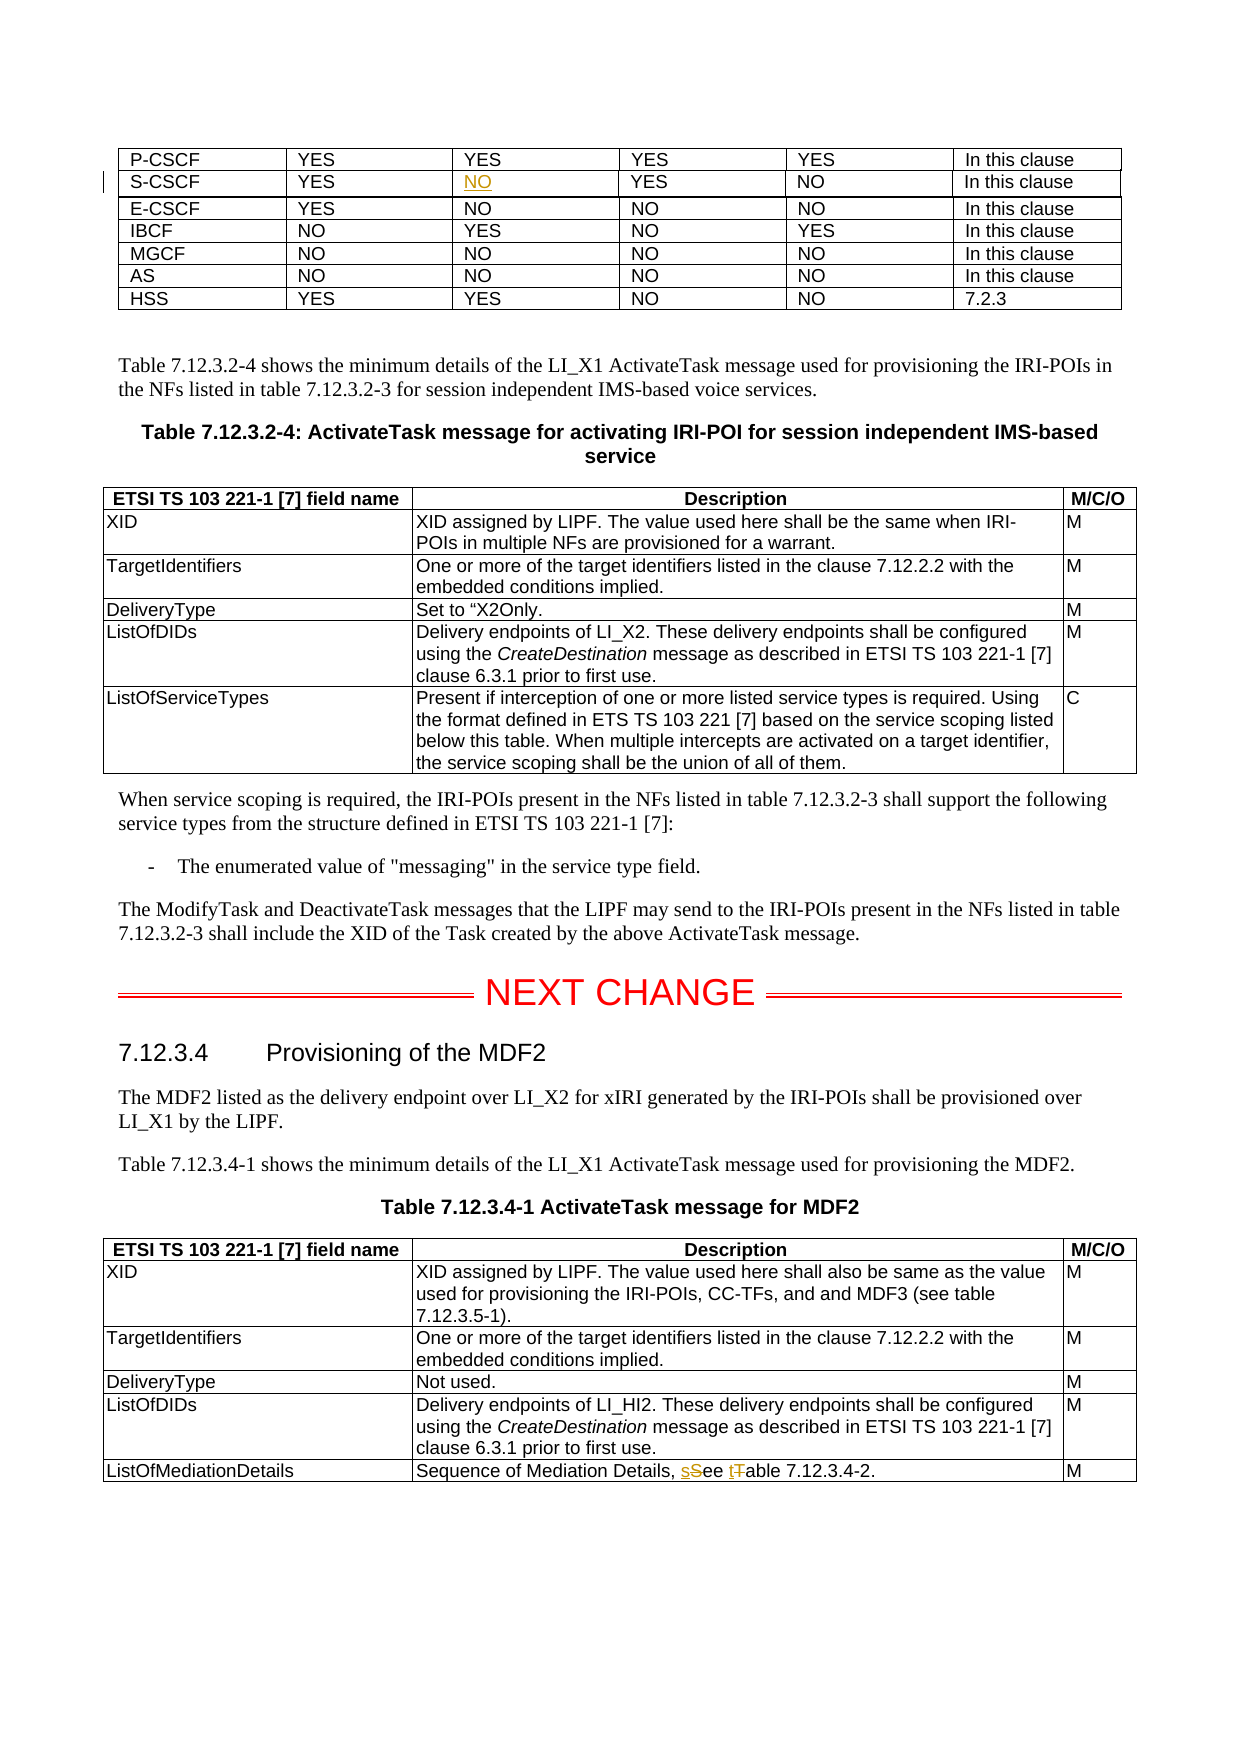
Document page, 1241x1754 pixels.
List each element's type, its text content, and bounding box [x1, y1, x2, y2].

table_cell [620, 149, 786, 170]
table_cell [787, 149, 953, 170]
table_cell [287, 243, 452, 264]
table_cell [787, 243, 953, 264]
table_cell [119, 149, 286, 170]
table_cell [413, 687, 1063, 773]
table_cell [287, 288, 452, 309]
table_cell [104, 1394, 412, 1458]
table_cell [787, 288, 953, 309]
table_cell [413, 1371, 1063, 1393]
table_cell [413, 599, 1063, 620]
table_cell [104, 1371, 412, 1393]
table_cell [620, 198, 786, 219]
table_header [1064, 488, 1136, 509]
text Table 7.12.3.2-4: ActivateTask message for activating IRI-POI for session independent IMS-based service [118, 420, 1122, 468]
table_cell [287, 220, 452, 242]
text The ModifyTask and DeactivateTask messages that the LIPF may send to the IRI-POIs present in the NFs listed in table 7.12.3.2-3 shall include the XID of the Task created by the above ActivateTask message. [118, 897, 1122, 945]
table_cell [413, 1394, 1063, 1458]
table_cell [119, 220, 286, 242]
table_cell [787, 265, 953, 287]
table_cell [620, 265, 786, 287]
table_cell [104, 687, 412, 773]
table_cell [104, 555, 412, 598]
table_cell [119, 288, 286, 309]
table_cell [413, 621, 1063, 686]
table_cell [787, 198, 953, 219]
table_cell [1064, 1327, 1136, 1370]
text - The enumerated value of "messaging" in the service type field. [148, 854, 1122, 878]
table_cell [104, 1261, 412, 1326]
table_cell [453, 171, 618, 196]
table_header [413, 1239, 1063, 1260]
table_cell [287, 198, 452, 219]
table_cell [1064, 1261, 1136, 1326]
text Table 7.12.3.4-1 shows the minimum details of the LI_X1 ActivateTask message used for provisioning the MDF2. [118, 1152, 1122, 1176]
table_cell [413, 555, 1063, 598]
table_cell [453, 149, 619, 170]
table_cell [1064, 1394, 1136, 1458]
text When service scoping is required, the IRI-POIs present in the NFs listed in table 7.12.3.2-3 shall support the following service types from the structure defined in ETSI TS 103 221-1 [7]: [118, 787, 1122, 835]
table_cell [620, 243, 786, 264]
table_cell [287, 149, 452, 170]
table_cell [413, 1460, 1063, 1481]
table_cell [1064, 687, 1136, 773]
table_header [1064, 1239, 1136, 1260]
subtitle 7.12.3.4 Provisioning of the MDF2 [118, 1038, 1122, 1067]
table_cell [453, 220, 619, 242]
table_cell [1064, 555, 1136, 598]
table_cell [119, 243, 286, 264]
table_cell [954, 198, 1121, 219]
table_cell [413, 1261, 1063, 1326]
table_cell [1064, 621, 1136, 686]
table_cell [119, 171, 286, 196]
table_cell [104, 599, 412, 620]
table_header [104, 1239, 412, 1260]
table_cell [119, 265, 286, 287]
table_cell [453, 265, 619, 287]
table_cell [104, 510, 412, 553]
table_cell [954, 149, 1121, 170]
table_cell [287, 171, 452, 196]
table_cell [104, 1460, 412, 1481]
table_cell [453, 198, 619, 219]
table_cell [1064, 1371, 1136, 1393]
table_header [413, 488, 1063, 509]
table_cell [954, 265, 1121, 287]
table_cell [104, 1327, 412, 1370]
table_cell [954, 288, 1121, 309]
text Table 7.12.3.2-4 shows the minimum details of the LI_X1 ActivateTask message used for provisioning the IRI-POIs in the NFs listed in table 7.12.3.2-3 for session independent IMS-based voice services. [118, 353, 1122, 401]
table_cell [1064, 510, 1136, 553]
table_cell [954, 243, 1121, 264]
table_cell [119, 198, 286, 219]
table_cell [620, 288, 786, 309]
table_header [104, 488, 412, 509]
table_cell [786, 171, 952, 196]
text Table 7.12.3.4-1 ActivateTask message for MDF2 [118, 1195, 1122, 1219]
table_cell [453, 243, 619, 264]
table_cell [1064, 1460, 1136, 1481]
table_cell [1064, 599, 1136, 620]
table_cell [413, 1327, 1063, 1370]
text The MDF2 listed as the delivery endpoint over LI_X2 for xIRI generated by the IRI-POIs shall be provisioned over LI_X1 by the LIPF. [118, 1085, 1122, 1133]
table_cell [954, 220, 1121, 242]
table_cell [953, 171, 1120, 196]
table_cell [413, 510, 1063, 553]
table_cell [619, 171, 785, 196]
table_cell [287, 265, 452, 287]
text NEXT CHANGE [118, 970, 1122, 1013]
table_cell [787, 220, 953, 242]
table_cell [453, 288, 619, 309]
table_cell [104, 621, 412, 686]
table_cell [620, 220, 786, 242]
